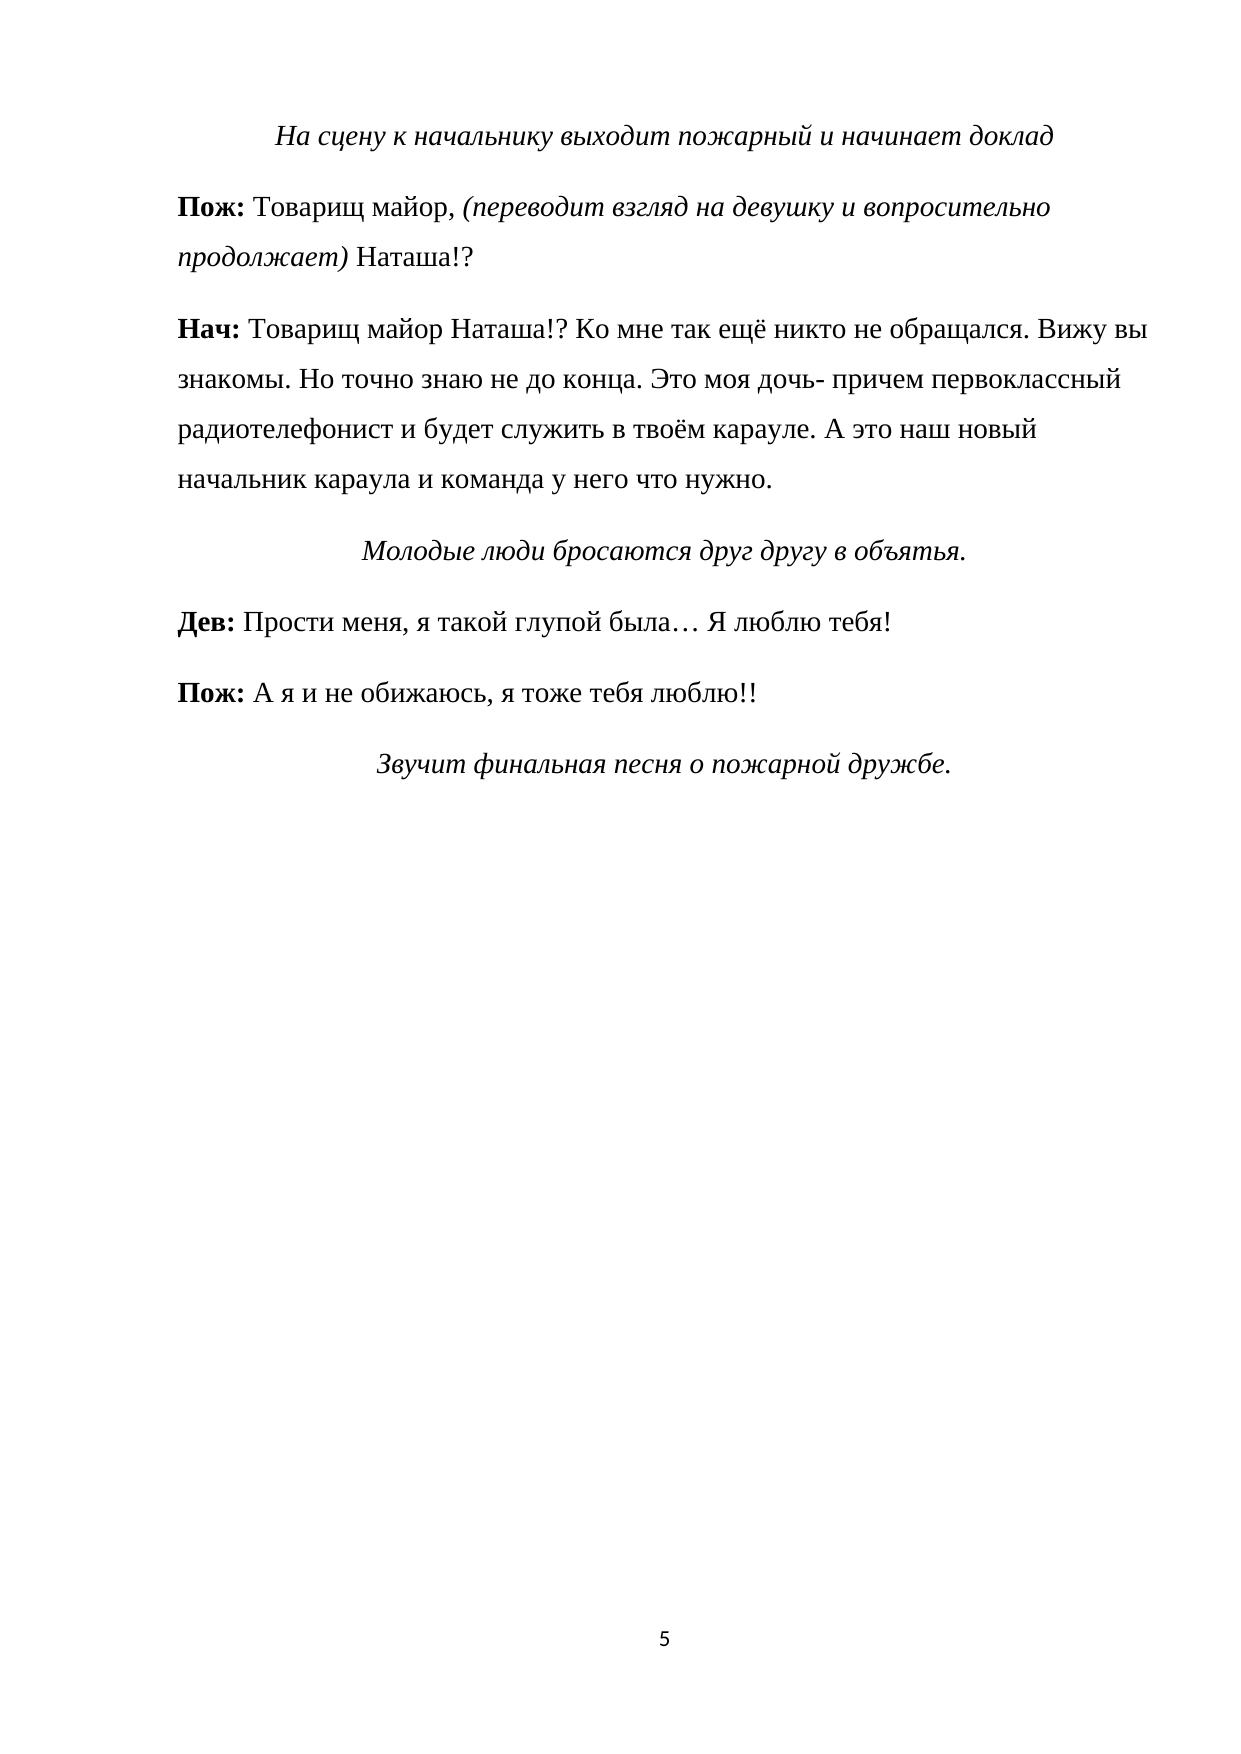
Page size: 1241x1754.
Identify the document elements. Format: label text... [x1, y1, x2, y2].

text Молодые люди бросаются друг другу в объятья. [177, 533, 1152, 566]
text Пож: А я и не обижаюсь, я тоже тебя люблю!! [177, 675, 1152, 709]
text Дев: Прости меня, я такой глупой была… Я люблю тебя! [177, 604, 1152, 637]
text На сцену к начальнику выходит пожарный и начинает доклад [177, 118, 1152, 152]
text Звучит финальная песня о пожарной дружбе. [177, 746, 1152, 780]
text Пож: Товарищ майор, (переводит взгляд на девушку и вопросительно продолжает) Наташа!? [177, 189, 1152, 273]
text Нач: Товарищ майор Наташа!? Ко мне так ещё никто не обращался. Вижу вы знакомы. Но точно знаю не до конца. Это моя дочь- причем первоклассный радиотелефонист и будет служить в твоём карауле. А это наш новый начальник караула и команда у него что нужно. [177, 311, 1152, 495]
